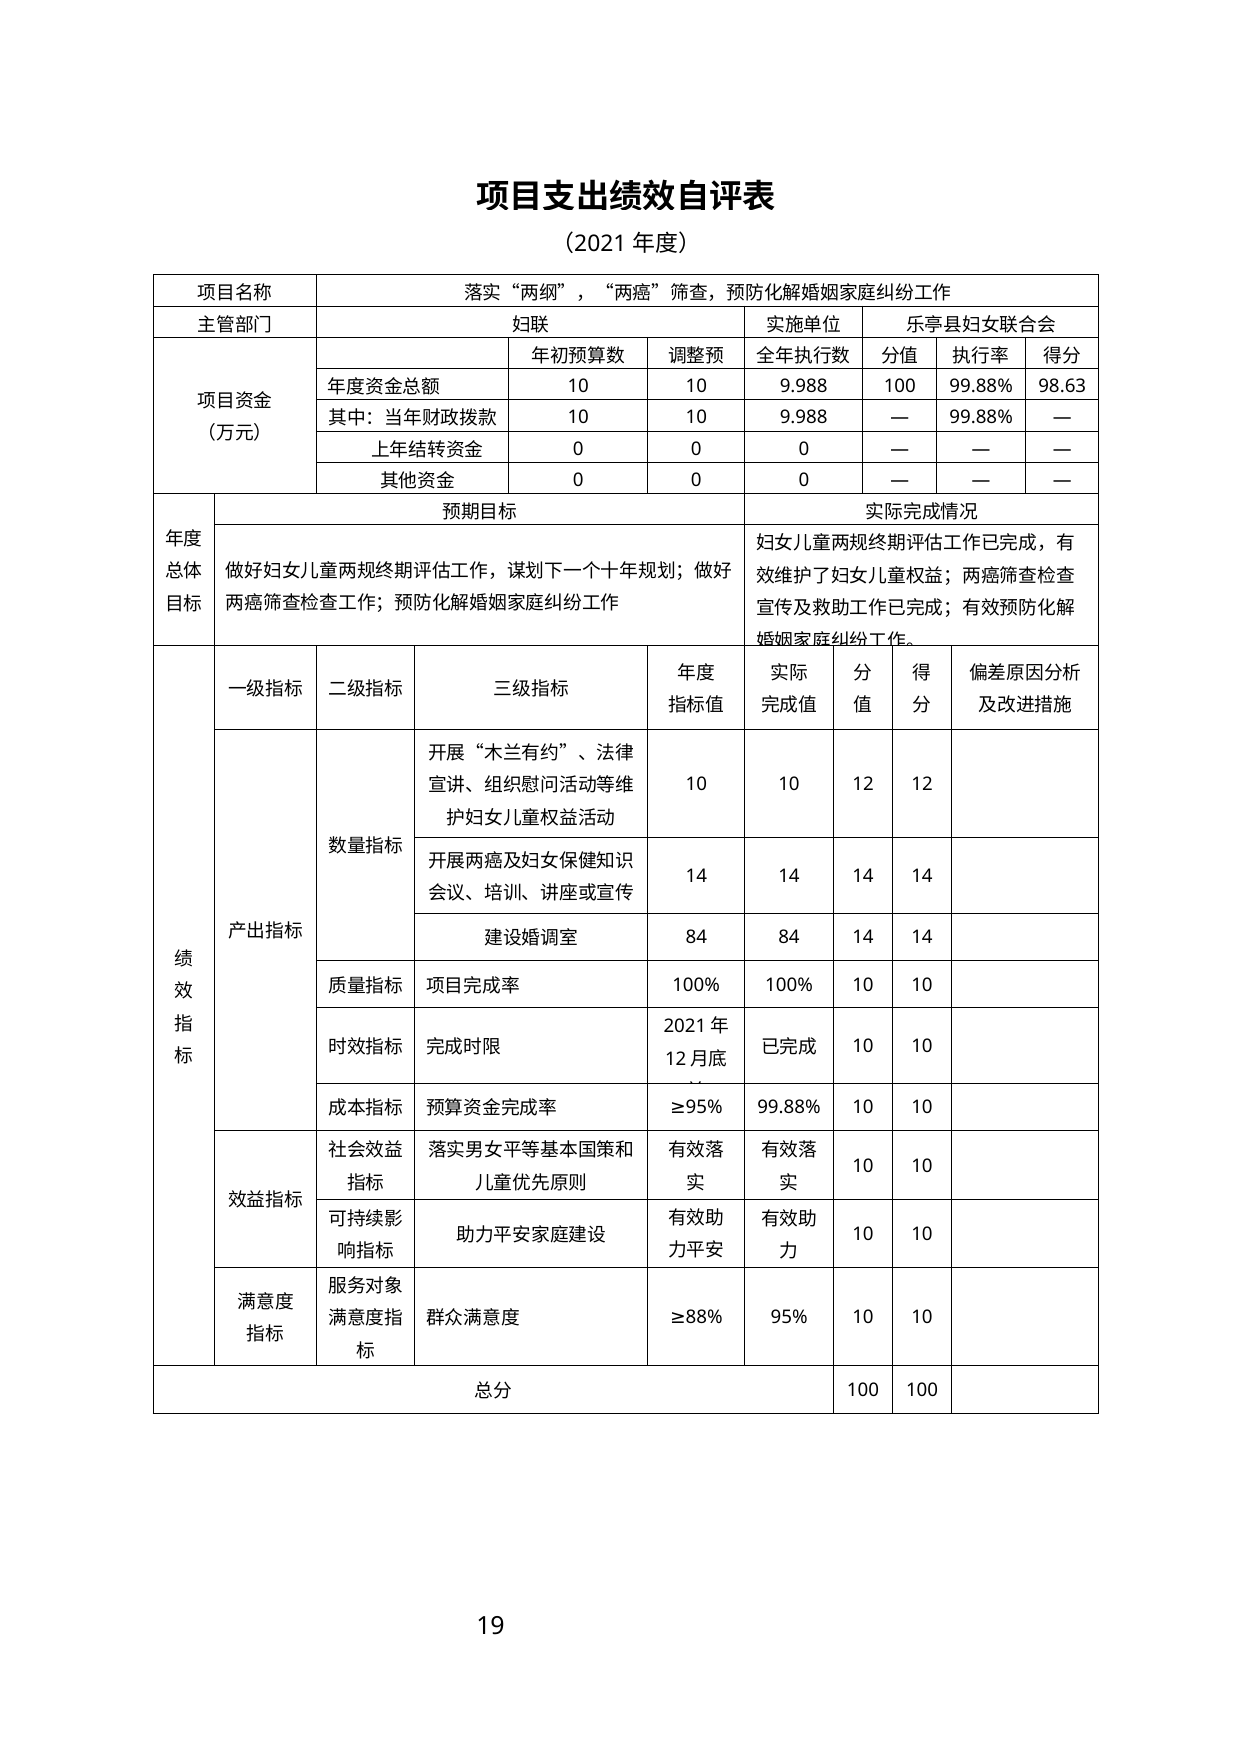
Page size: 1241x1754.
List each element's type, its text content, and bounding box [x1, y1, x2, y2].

table_cell 10 [509, 369, 647, 399]
table_cell 二级指标 [317, 646, 414, 729]
table_cell 10 [834, 1268, 892, 1365]
table_cell 绩 效 指 标 [154, 646, 214, 1365]
table_cell 10 [648, 369, 744, 399]
table_cell 实施单位 [745, 307, 862, 337]
table_cell 14 [834, 914, 892, 960]
table_cell — [863, 463, 936, 493]
table_cell [952, 1200, 1098, 1267]
table_cell — [1026, 463, 1098, 493]
table_cell [317, 338, 508, 368]
table_cell （2021 年度） [153, 209, 1099, 274]
table_cell 项目资金 （万元） [154, 338, 316, 493]
table_cell 可持续影响指标 [317, 1200, 414, 1267]
table_cell 95% [745, 1268, 833, 1365]
table_cell 开展“木兰有约”、法律宣讲、组织慰问活动等维护妇女儿童权益活动 [415, 730, 647, 837]
table_cell 10 [834, 1200, 892, 1267]
table_cell 84 [745, 914, 833, 960]
table_cell 数量指标 [317, 730, 414, 960]
table_cell — [1026, 432, 1098, 462]
table_cell 10 [745, 730, 833, 837]
table_cell [952, 838, 1098, 912]
table_cell 10 [834, 961, 892, 1007]
table_cell — [863, 400, 936, 431]
table_cell 已完成 [745, 1008, 833, 1082]
table_cell 总分 [154, 1366, 833, 1413]
table_cell 三级指标 [415, 646, 647, 729]
table_cell — [863, 432, 936, 462]
table_cell 9.988 [745, 400, 862, 431]
table_cell 10 [834, 1008, 892, 1082]
table_cell 84 [648, 914, 744, 960]
table_cell 100 [863, 369, 936, 399]
table_cell 妇联 [317, 307, 744, 337]
table_cell 调整预算数 [648, 338, 744, 368]
table_cell 时效指标 [317, 1008, 414, 1082]
table_cell 做好妇女儿童两规终期评估工作，谋划下一个十年规划；做好两癌筛查检查工作；预防化解婚姻家庭纠纷工作 [215, 525, 744, 645]
table_cell — [937, 463, 1025, 493]
table_cell [952, 730, 1098, 837]
table_cell — [937, 432, 1025, 462]
table_cell 全年执行数 [745, 338, 862, 368]
table_cell 年度资金总额 [317, 369, 508, 399]
table_cell 成本指标 [317, 1084, 414, 1130]
table_cell 得分 [1026, 338, 1098, 368]
table_cell 一级指标 [215, 646, 316, 729]
table_cell 2021年12月底前 [648, 1008, 744, 1082]
table_cell 0 [509, 463, 647, 493]
table_cell 项目名称 [154, 275, 316, 306]
table_cell [952, 1084, 1098, 1130]
table_cell 实际 完成值 [745, 646, 833, 729]
table_cell 年初预算数 [509, 338, 647, 368]
table_cell 12 [834, 730, 892, 837]
table_cell 落实男女平等基本国策和儿童优先原则 [415, 1131, 647, 1199]
table_cell 完成时限 [415, 1008, 647, 1082]
table_cell 分值 [834, 646, 892, 729]
table_cell 10 [834, 1131, 892, 1199]
table_cell 社会效益 指标 [317, 1131, 414, 1199]
table_cell 上年结转资金 [317, 432, 508, 462]
table_cell 群众满意度 [415, 1268, 647, 1365]
table_cell 98.63 [1026, 369, 1098, 399]
table_cell 9.988 [745, 369, 862, 399]
table_cell 产出指标 [215, 730, 316, 1130]
table_cell 100 [834, 1366, 892, 1413]
table_cell 0 [648, 463, 744, 493]
table_cell 助力平安家庭建设 [415, 1200, 647, 1267]
table_cell 14 [648, 838, 744, 912]
table_cell 落实“两纲”，“两癌”筛查，预防化解婚姻家庭纠纷工作 [317, 275, 1098, 306]
table_cell 服务对象满意度指标 [317, 1268, 414, 1365]
table_cell 偏差原因分析及改进措施 [952, 646, 1098, 729]
table_cell 10 [648, 730, 744, 837]
table_header 项目支出绩效自评表 [153, 162, 1099, 209]
table_cell 有效助力 [745, 1200, 833, 1267]
table_cell ≥88% [648, 1268, 744, 1365]
table_cell 有效助力平安家庭建设 [648, 1200, 744, 1267]
table_cell 14 [745, 838, 833, 912]
table_cell 100 [893, 1366, 951, 1413]
table_cell 满意度 指标 [215, 1268, 316, 1365]
table_cell 妇女儿童两规终期评估工作已完成，有效维护了妇女儿童权益；两癌筛查检查宣传及救助工作已完成；有效预防化解婚姻家庭纠纷工作。 [745, 525, 1098, 645]
table_cell 0 [745, 432, 862, 462]
table_cell — [1026, 400, 1098, 431]
table_cell 建设婚调室 [415, 914, 647, 960]
table_cell 年度总体目标 [154, 494, 214, 645]
table_cell 0 [745, 463, 862, 493]
table_cell 10 [893, 1084, 951, 1130]
table_cell 其中：当年财政拨款 [317, 400, 508, 431]
table_cell 10 [893, 1268, 951, 1365]
table_cell 14 [893, 838, 951, 912]
table_cell 质量指标 [317, 961, 414, 1007]
table_cell 项目完成率 [415, 961, 647, 1007]
table_cell 效益指标 [215, 1131, 316, 1267]
table_cell 开展两癌及妇女保健知识会议、培训、讲座或宣传 [415, 838, 647, 912]
table_cell 100% [745, 961, 833, 1007]
table_cell 乐亭县妇女联合会 [863, 307, 1098, 337]
table_cell 14 [893, 914, 951, 960]
table_cell 99.88% [745, 1084, 833, 1130]
table_cell [952, 1366, 1098, 1413]
table_cell 14 [834, 838, 892, 912]
table_cell 年度 指标值 [648, 646, 744, 729]
table_cell 其他资金 [317, 463, 508, 493]
table_cell 有效落实 [648, 1131, 744, 1199]
table_cell 实际完成情况 [745, 494, 1098, 524]
table_cell 10 [648, 400, 744, 431]
table_cell 10 [893, 1131, 951, 1199]
table_cell 12 [893, 730, 951, 837]
table_cell ≥95% [648, 1084, 744, 1130]
table_cell [952, 1008, 1098, 1082]
table_cell 10 [834, 1084, 892, 1130]
table_cell 10 [509, 400, 647, 431]
table_cell 有效落实 [745, 1131, 833, 1199]
table_cell [952, 914, 1098, 960]
table_cell 10 [893, 961, 951, 1007]
table_cell [952, 1131, 1098, 1199]
table_cell 0 [648, 432, 744, 462]
table_cell 99.88% [937, 400, 1025, 431]
table_cell 预期目标 [215, 494, 744, 524]
table_cell 执行率 [937, 338, 1025, 368]
table_cell 得分 [893, 646, 951, 729]
table_cell 100% [648, 961, 744, 1007]
table_cell 99.88% [937, 369, 1025, 399]
table_cell [952, 1268, 1098, 1365]
table_cell [952, 961, 1098, 1007]
table_cell 分值 [863, 338, 936, 368]
table_cell 10 [893, 1008, 951, 1082]
table_cell 预算资金完成率 [415, 1084, 647, 1130]
table_cell 主管部门 [154, 307, 316, 337]
table_cell 0 [509, 432, 647, 462]
table_cell 10 [893, 1200, 951, 1267]
